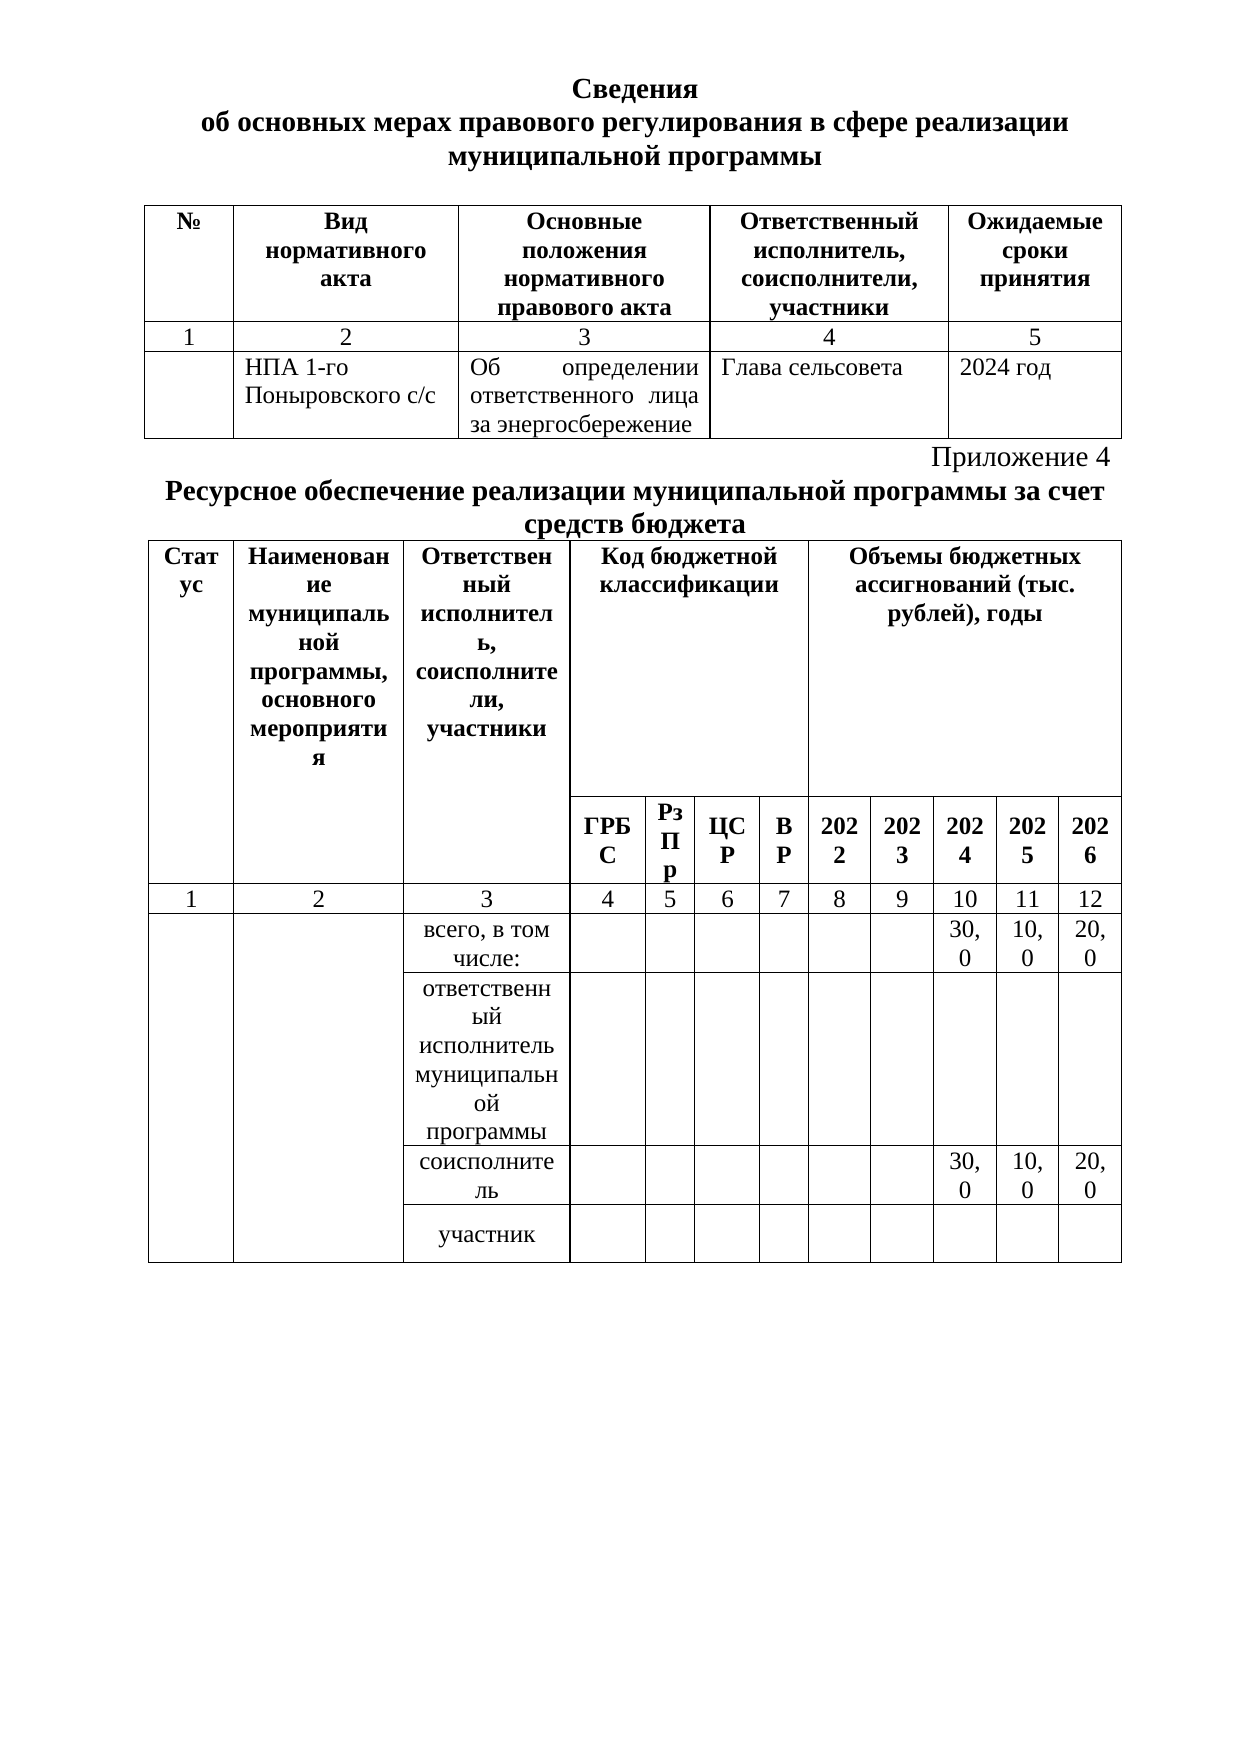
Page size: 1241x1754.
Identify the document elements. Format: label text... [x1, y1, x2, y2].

table_cell 9 [871, 884, 933, 913]
table_cell 11 [997, 884, 1058, 913]
table_cell [809, 914, 870, 972]
table_cell Об определении ответственного лица за энергосбережение [459, 352, 709, 438]
table_cell [695, 973, 759, 1145]
table_cell соисполнитель [404, 1146, 569, 1204]
table_cell 1 [149, 884, 233, 913]
table_cell [871, 1205, 933, 1262]
table_cell 30,0 [934, 1146, 996, 1204]
table_cell 4 [711, 322, 948, 351]
table_cell [934, 973, 996, 1145]
table_header Ожидаемые сроки принятия [949, 206, 1121, 321]
table_cell 2 [234, 884, 403, 913]
table_header Код бюджетной классификации [571, 541, 808, 796]
table_cell [571, 973, 645, 1145]
table_cell [1059, 1205, 1121, 1262]
table_cell [809, 1146, 870, 1204]
table_header № [145, 206, 233, 321]
table_cell 2023 [871, 797, 933, 883]
table_header Объемы бюджетных ассигнований (тыс. рублей), годы [809, 541, 1121, 796]
table_cell [997, 1205, 1058, 1262]
table_cell [695, 914, 759, 972]
table_cell [646, 1205, 694, 1262]
table_cell [1059, 973, 1121, 1145]
table_cell [809, 1205, 870, 1262]
table_cell [760, 973, 808, 1145]
table_cell 2024 [934, 797, 996, 883]
table_cell [571, 1205, 645, 1262]
table_cell Рз Пр [646, 797, 694, 883]
table_cell 10,0 [997, 914, 1058, 972]
text Сведения [159, 71, 1110, 104]
table_cell ГРБС [571, 797, 645, 883]
table_cell 2022 [809, 797, 870, 883]
table_cell 20,0 [1059, 914, 1121, 972]
table_cell [646, 914, 694, 972]
table_cell [871, 1146, 933, 1204]
table_cell 6 [695, 884, 759, 913]
table_cell ЦСР [695, 797, 759, 883]
table_cell участник [404, 1205, 569, 1262]
table_cell [695, 1146, 759, 1204]
table_cell НПА 1-го Поныровского с/с [234, 352, 458, 438]
table_cell [760, 1146, 808, 1204]
table_cell Глава сельсовета [711, 352, 948, 438]
table_cell 1 [145, 322, 233, 351]
table_cell [234, 914, 403, 1262]
table_cell [646, 1146, 694, 1204]
table_cell 10 [934, 884, 996, 913]
table_cell 4 [571, 884, 645, 913]
table_cell [997, 973, 1058, 1145]
table_cell [646, 973, 694, 1145]
table_cell 30,0 [934, 914, 996, 972]
table_header Наименование муниципальной программы, основного мероприятия [234, 541, 403, 883]
table_cell 3 [404, 884, 569, 913]
table_cell [695, 1205, 759, 1262]
table_cell 2024 год [949, 352, 1121, 438]
text Приложение 4 [159, 439, 1110, 473]
table_cell [871, 973, 933, 1145]
table_cell 12 [1059, 884, 1121, 913]
table_header Вид нормативного акта [234, 206, 458, 321]
table_cell [149, 914, 233, 1262]
table_cell 2025 [997, 797, 1058, 883]
table_cell 20,0 [1059, 1146, 1121, 1204]
table_cell ВР [760, 797, 808, 883]
table_cell [145, 352, 233, 438]
table_cell 10,0 [997, 1146, 1058, 1204]
table_header Статус [149, 541, 233, 883]
table_cell [934, 1205, 996, 1262]
text об основных мерах правового регулирования в сфере реализации муниципальной программы [159, 104, 1110, 171]
text Ресурсное обеспечение реализации муниципальной программы за счет средств бюджета [159, 473, 1110, 540]
table_cell [760, 1205, 808, 1262]
table_cell всего, в том числе: [404, 914, 569, 972]
table_cell 2026 [1059, 797, 1121, 883]
table_cell [571, 914, 645, 972]
table_cell 2 [234, 322, 458, 351]
table_header Ответственный исполнитель, соисполнители, участники [711, 206, 948, 321]
table_cell ответственный исполнитель муниципальной программы [404, 973, 569, 1145]
table_cell 7 [760, 884, 808, 913]
table_cell 5 [646, 884, 694, 913]
table_cell 8 [809, 884, 870, 913]
table_cell [809, 973, 870, 1145]
table_cell 3 [459, 322, 709, 351]
table_header Ответственный исполнитель, соисполнители, участники [404, 541, 569, 883]
table_cell [760, 914, 808, 972]
table_header Основные положения нормативного правового акта [459, 206, 709, 321]
table_cell [571, 1146, 645, 1204]
table_cell [871, 914, 933, 972]
table_cell 5 [949, 322, 1121, 351]
